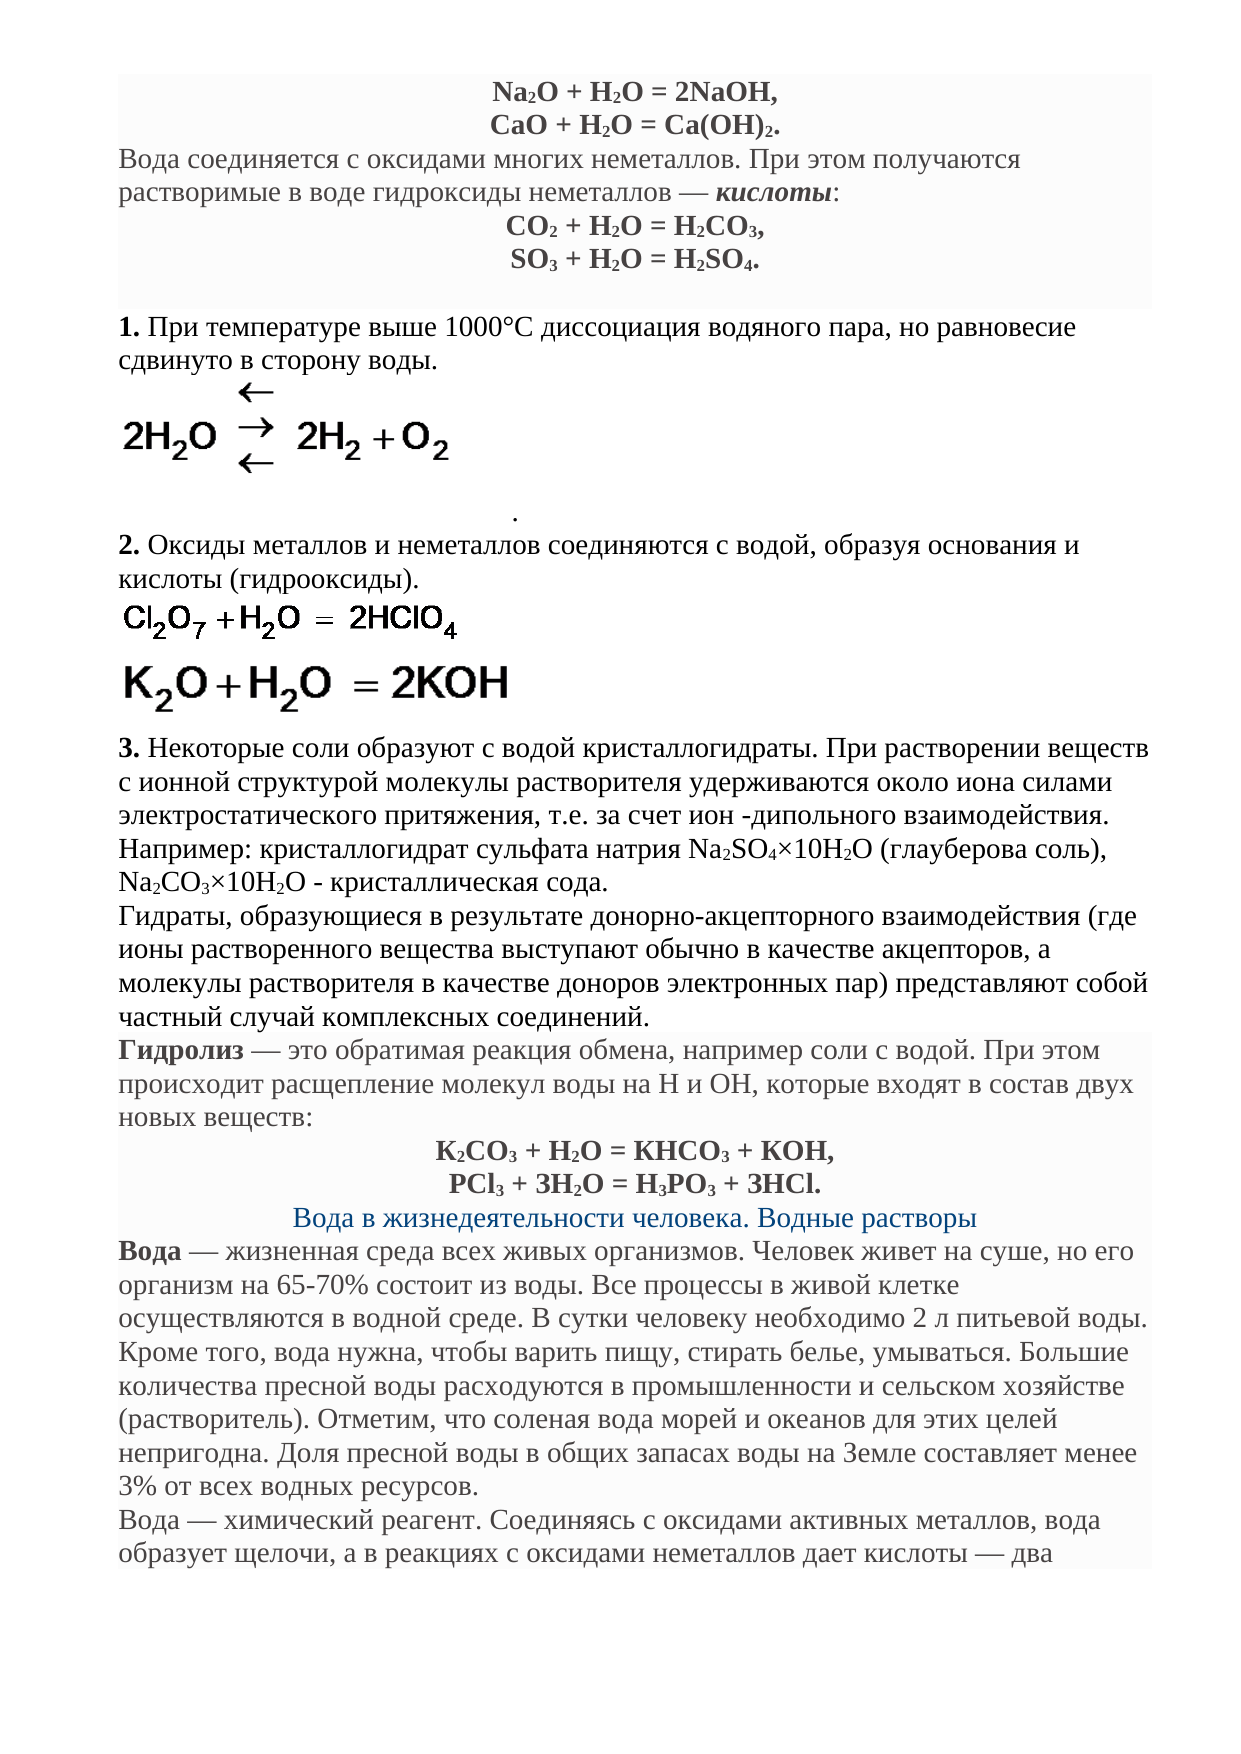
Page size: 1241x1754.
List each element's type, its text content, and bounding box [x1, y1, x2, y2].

text 3. Некоторые соли образуют с водой кристаллогидраты. При растворении веществ с ионной структурой молекулы растворителя удерживаются около иона силами электростатического притяжения, т.е. за счет ион -дипольного взаимодействия. [118, 730, 1152, 831]
text Гидролиз — это обратимая реакция обмена, например соли с водой. При этом происходит расщепление молекул воды на Н и ОН, которые входят в состав двух новых веществ: [118, 1032, 1152, 1133]
text Вода соединяется с оксидами многих неметаллов. При этом получаются растворимые в воде гидроксиды неметаллов — кислоты: [118, 141, 1152, 208]
text 1. При температуре выше 1000°С диссоциация водяного пара, но равновесие сдвинуто в сторону воды. [118, 309, 1152, 376]
text Например: кристаллогидрат сульфата натрия Na2SO4×10H2O (глауберова соль), Na2CO3×10H2O - кристаллическая сода. [118, 831, 1152, 898]
picture [118, 375, 504, 521]
text 2. Оксиды металлов и неметаллов соединяются с водой, образуя основания и кислоты (гидрооксиды). [118, 527, 1152, 594]
picture [118, 594, 572, 731]
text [118, 1502, 1152, 1569]
text Вода в жизнедеятельности человека. Водные растворы [118, 1200, 1152, 1233]
text Гидраты, образующиеся в результате донорно-акцепторного взаимодействия (где ионы растворенного вещества выступают обычно в качестве акцепторов, а молекулы растворителя в качестве доноров электронных пар) представляют собой частный случай комплексных соединений. [118, 898, 1152, 1032]
text Na2O + Н2O = 2NaOH, СаО + Н2O = Са(ОН)2. [118, 74, 1152, 141]
text К2СO3 + Н2O = КНСО3 + КОН, РСl3 + ЗН2O = Н3РО3 + ЗНСl. [118, 1133, 1152, 1200]
text Вода — жизненная среда всех живых организмов. Человек живет на суше, но его организм на 65-70% состоит из воды. Все процессы в живой клетке осуществляются в водной среде. В сутки человеку необходимо 2 л питьевой воды. Кроме того, вода нужна, чтобы варить пищу, стирать белье, умываться. Большие количества пресной воды расходуются в промышленности и сельском хозяйстве (растворитель). Отметим, что соленая вода морей и океанов для этих целей непригодна. Доля пресной воды в общих запасах воды на Земле составляет менее 3% от всех водных ресурсов. [118, 1233, 1152, 1502]
text СO2 + Н2O = Н2СO3, SO3 + Н2O = H2SO4. [118, 208, 1152, 275]
